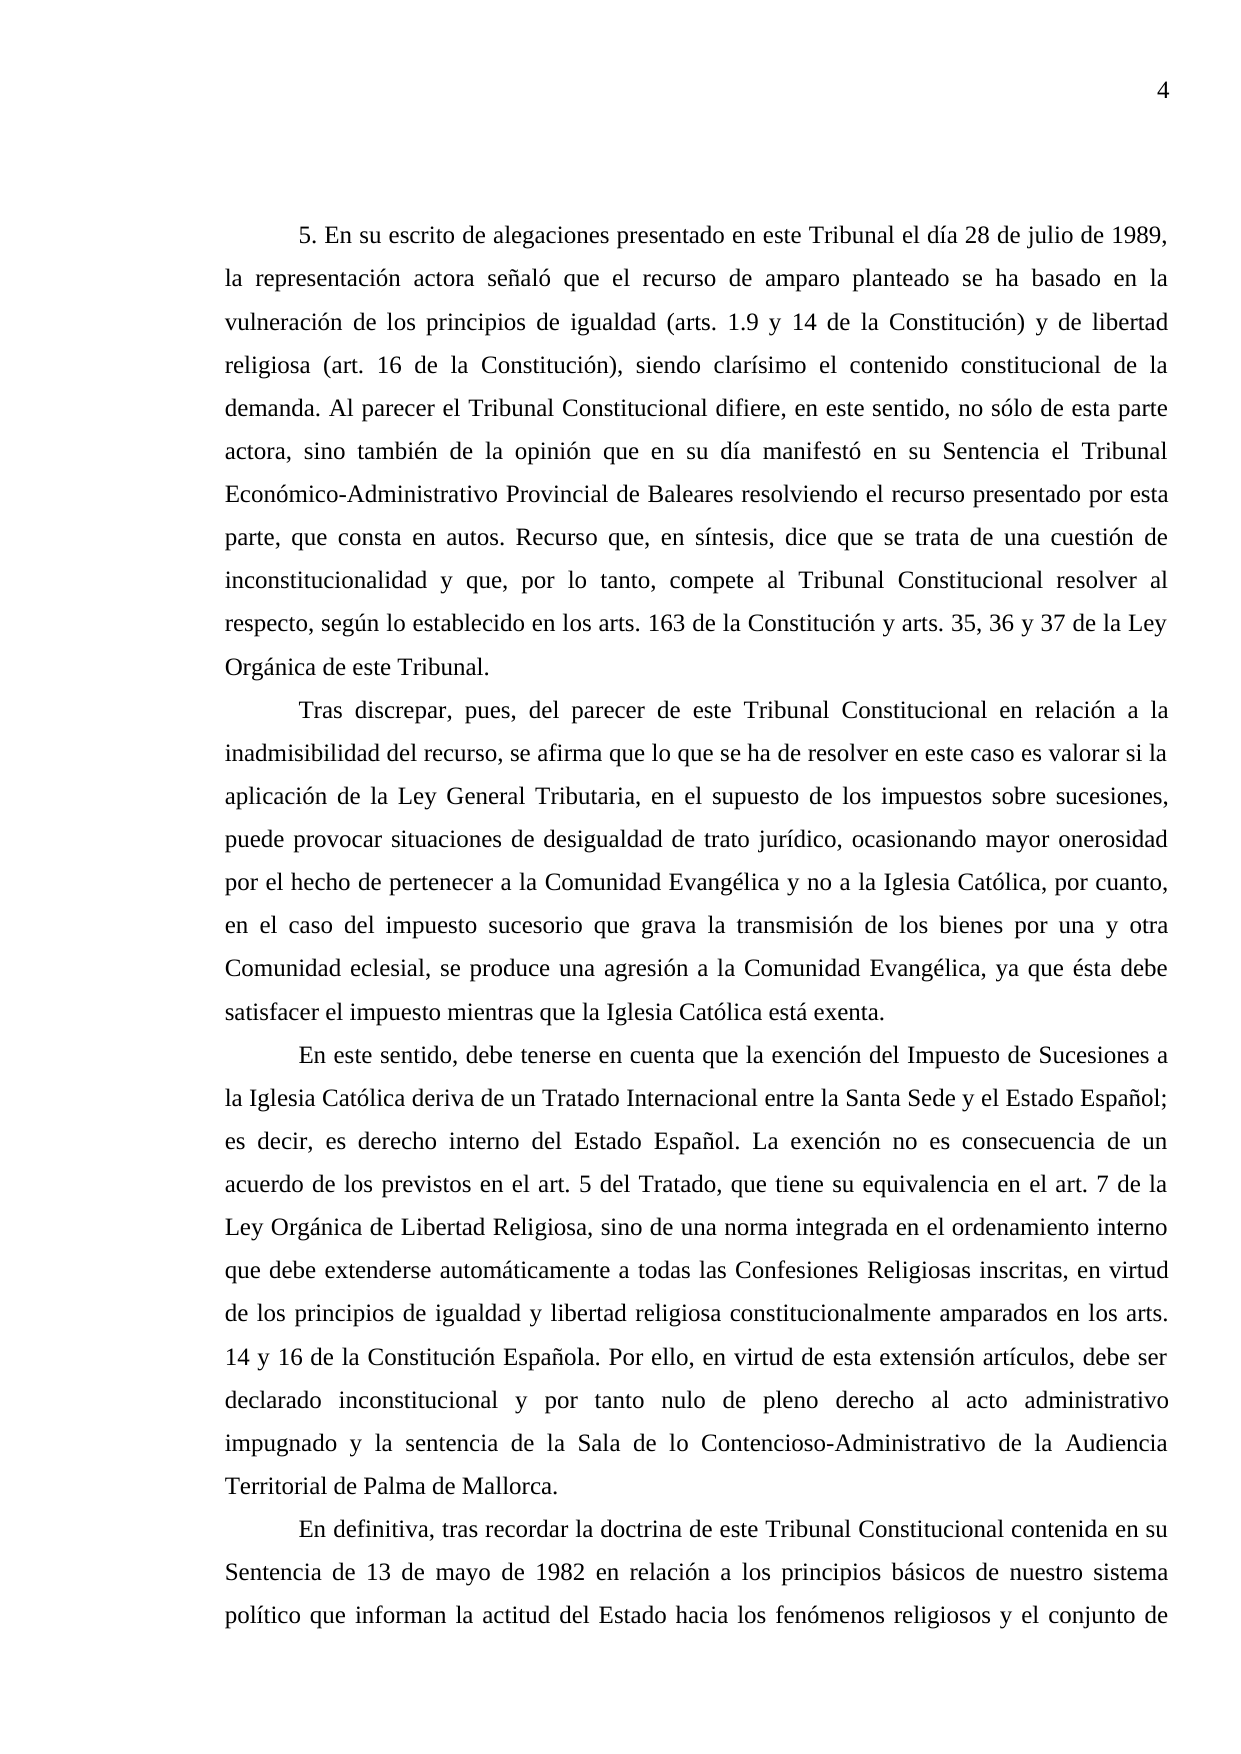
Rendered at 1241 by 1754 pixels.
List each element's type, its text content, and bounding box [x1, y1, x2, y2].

text Tras discrepar, pues, del parecer de este Tribunal Constitucional en relación a la inadmisibilidad del recurso, se afirma que lo que se ha de resolver en este caso es valorar si la aplicación de la Ley General Tributaria, en el supuesto de los impuestos sobre sucesiones, puede provocar situaciones de desigualdad de trato jurídico, ocasionando mayor onerosidad por el hecho de pertenecer a la Comunidad Evangélica y no a la Iglesia Católica, por cuanto, en el caso del impuesto sucesorio que grava la transmisión de los bienes por una y otra Comunidad eclesial, se produce una agresión a la Comunidad Evangélica, ya que ésta debe satisfacer el impuesto mientras que la Iglesia Católica está exenta. [224, 695, 1169, 1025]
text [224, 1514, 1169, 1629]
text 5. En su escrito de alegaciones presentado en este Tribunal el día 28 de julio de 1989, la representación actora señaló que el recurso de amparo planteado se ha basado en la vulneración de los principios de igualdad (arts. 1.9 y 14 de la Constitución) y de libertad religiosa (art. 16 de la Constitución), siendo clarísimo el contenido constitucional de la demanda. Al parecer el Tribunal Constitucional difiere, en este sentido, no sólo de esta parte actora, sino también de la opinión que en su día manifestó en su Sentencia el Tribunal Económico-Administrativo Provincial de Baleares resolviendo el recurso presentado por esta parte, que consta en autos. Recurso que, en síntesis, dice que se trata de una cuestión de inconstitucionalidad y que, por lo tanto, compete al Tribunal Constitucional resolver al respecto, según lo establecido en los arts. 163 de la Constitución y arts. 35, 36 y 37 de la Ley Orgánica de este Tribunal. [224, 220, 1169, 680]
text En este sentido, debe tenerse en cuenta que la exención del Impuesto de Sucesiones a la Iglesia Católica deriva de un Tratado Internacional entre la Santa Sede y el Estado Español; es decir, es derecho interno del Estado Español. La exención no es consecuencia de un acuerdo de los previstos en el art. 5 del Tratado, que tiene su equivalencia en el art. 7 de la Ley Orgánica de Libertad Religiosa, sino de una norma integrada en el ordenamiento interno que debe extenderse automáticamente a todas las Confesiones Religiosas inscritas, en virtud de los principios de igualdad y libertad religiosa constitucionalmente amparados en los arts. 14 y 16 de la Constitución Española. Por ello, en virtud de esta extensión artículos, debe ser declarado inconstitucional y por tanto nulo de pleno derecho al acto administrativo impugnado y la sentencia de la Sala de lo Contencioso-Administrativo de la Audiencia Territorial de Palma de Mallorca. [224, 1040, 1169, 1500]
